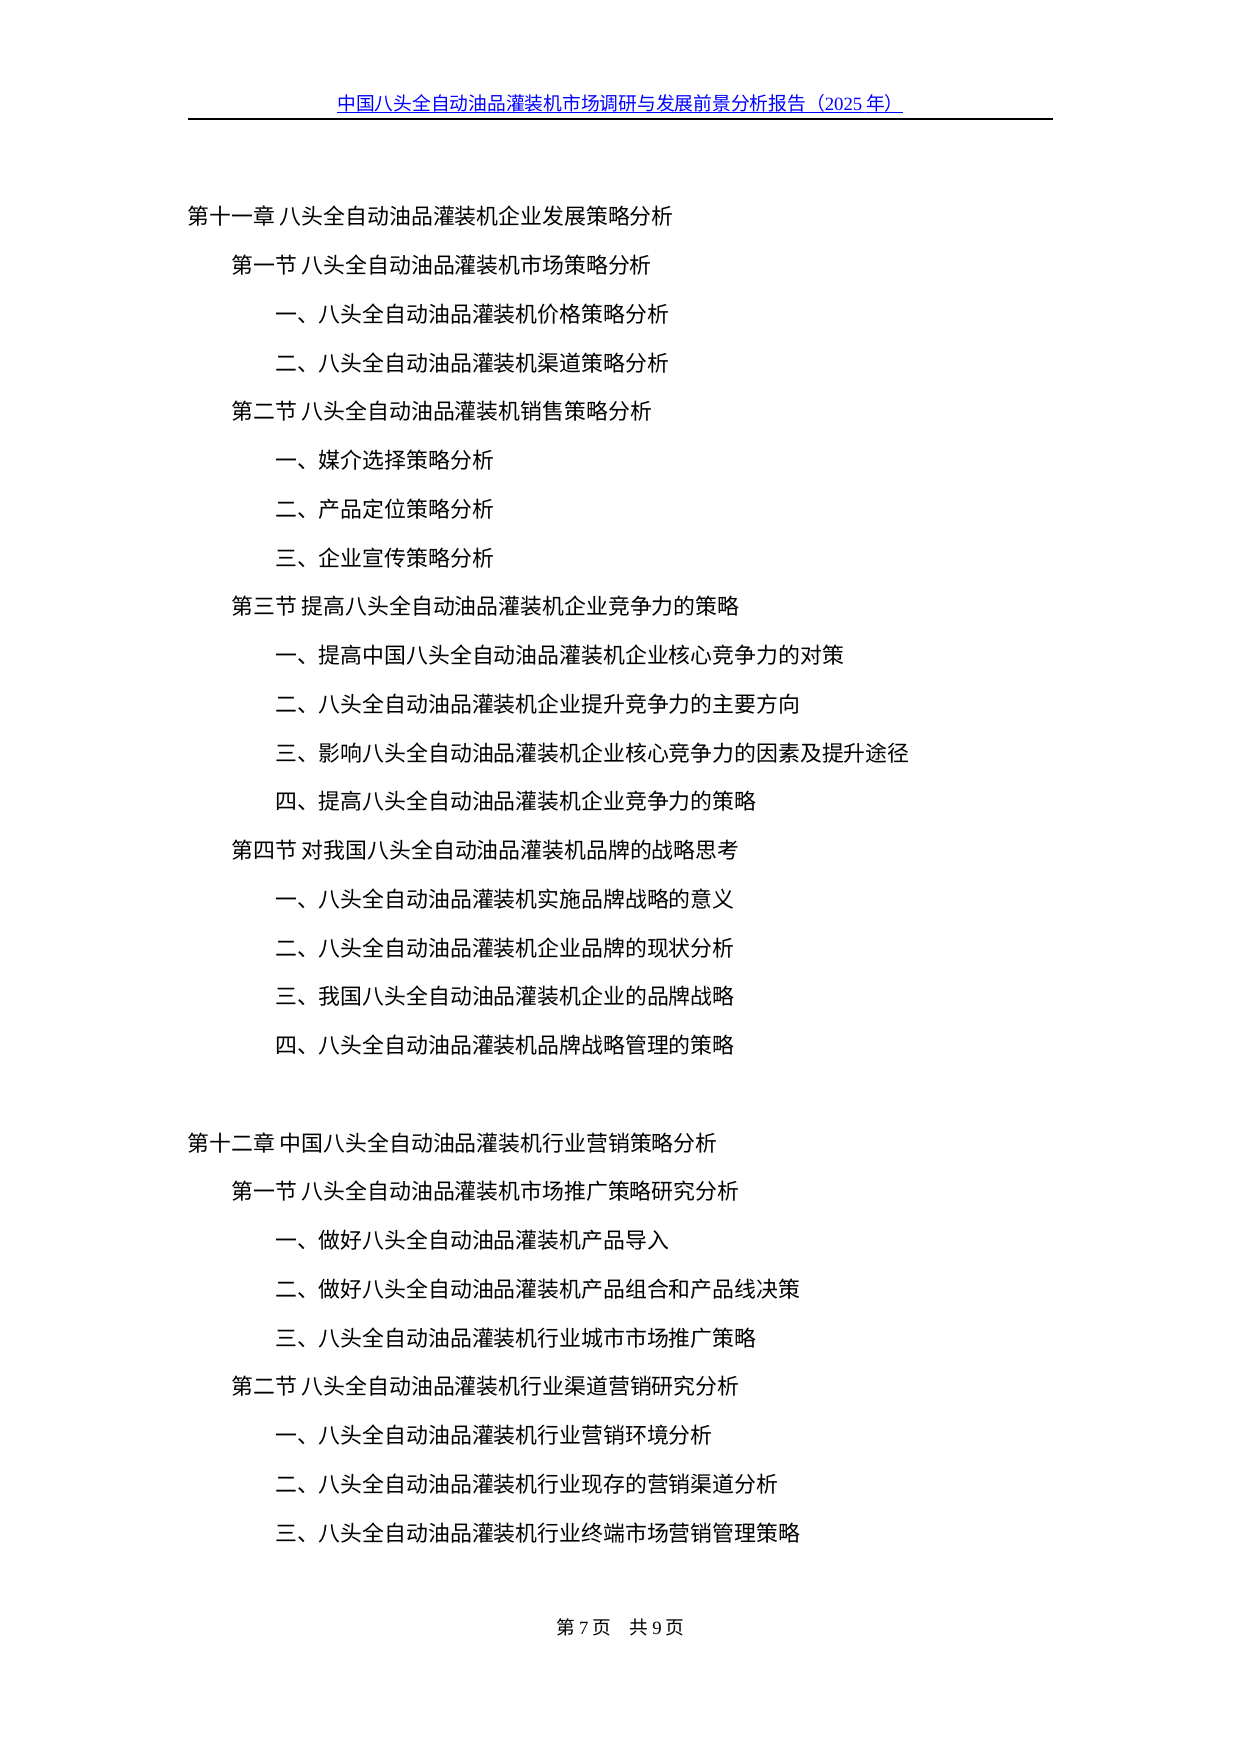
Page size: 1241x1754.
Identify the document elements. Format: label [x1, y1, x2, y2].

text [187, 150, 1053, 1548]
